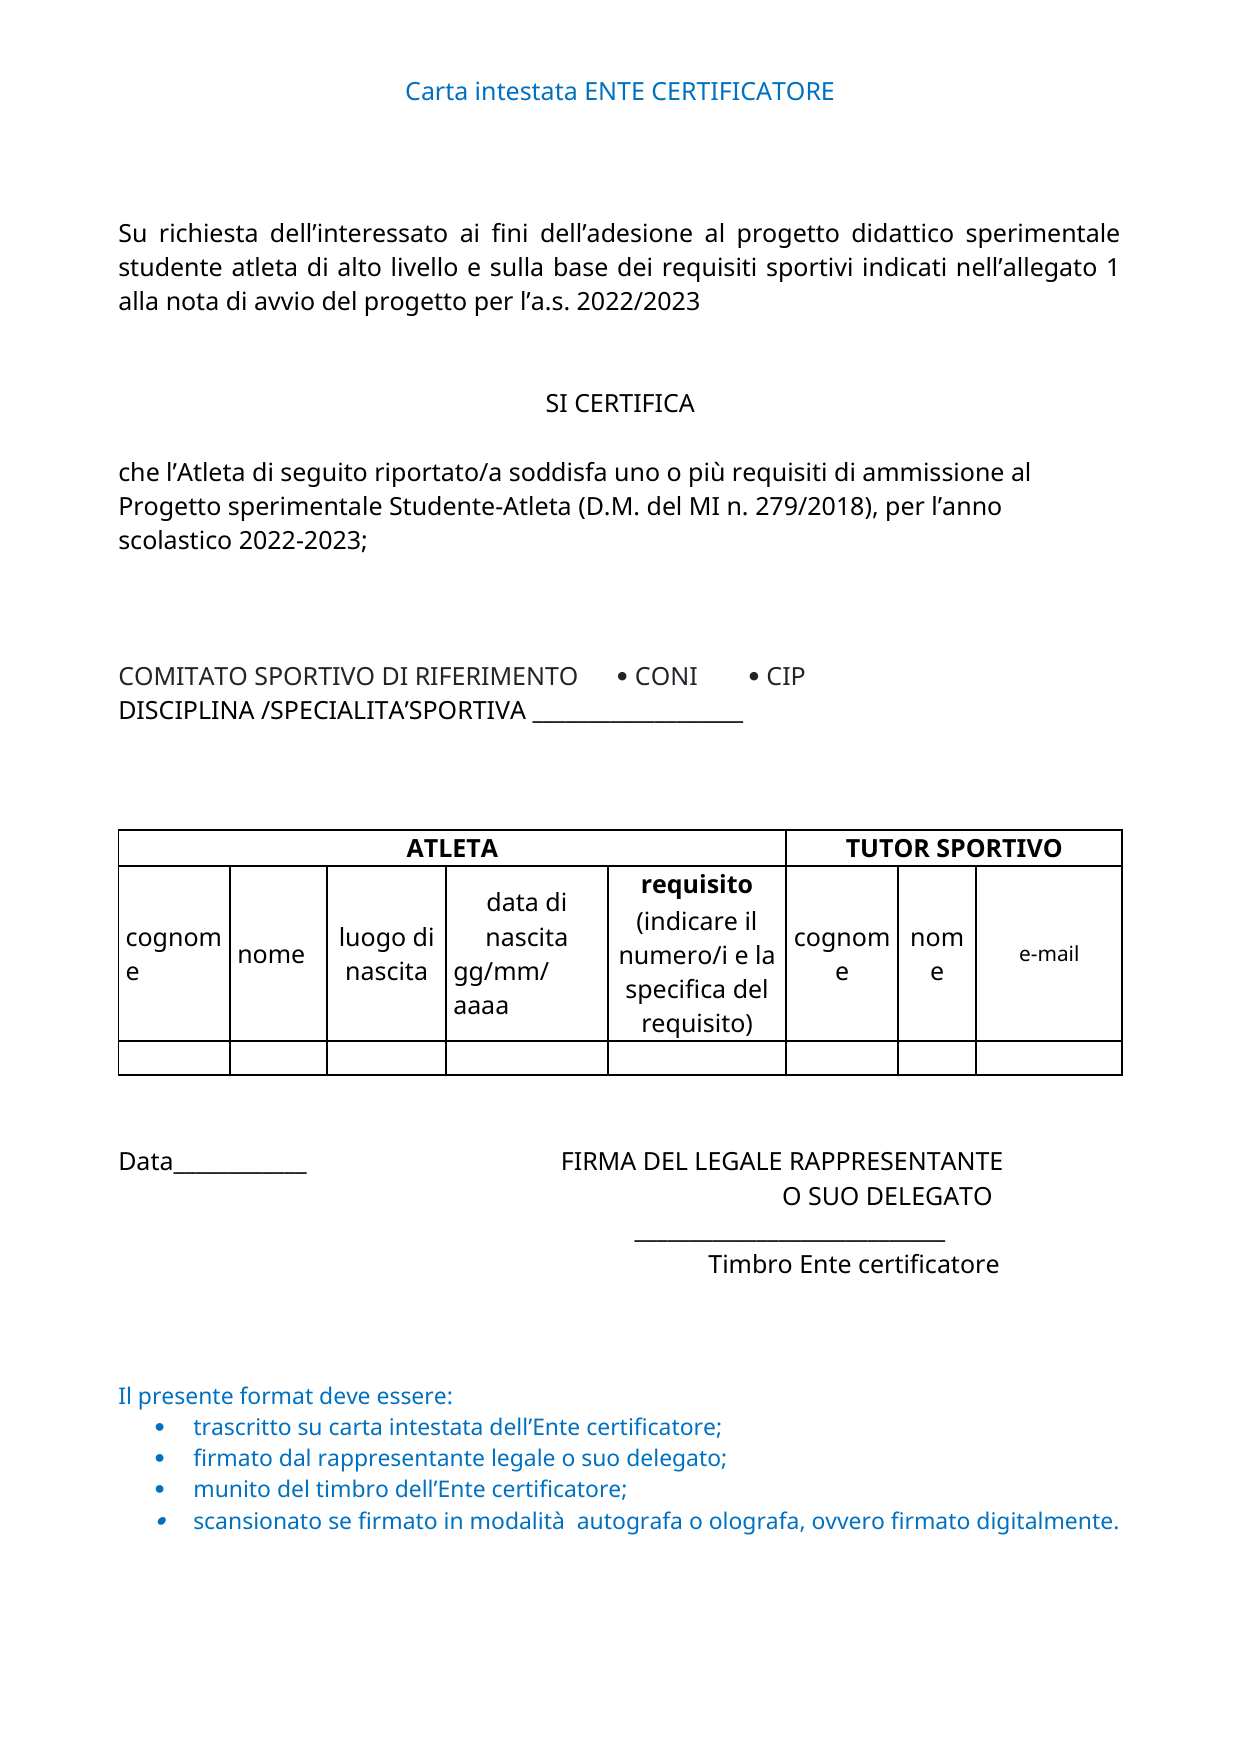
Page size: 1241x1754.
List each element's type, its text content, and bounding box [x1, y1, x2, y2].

text O SUO DELEGATO [708, 1178, 1122, 1212]
table_cell cognome [119, 867, 229, 1039]
table_cell [609, 1042, 785, 1074]
table_cell nome [899, 867, 975, 1039]
table_header TUTOR SPORTIVO [787, 831, 1121, 865]
list firmato dal rappresentante legale o suo delegato; [156, 1442, 1122, 1473]
table_cell [899, 1042, 975, 1074]
text Su richiesta dell’interessato ai fini dell’adesione al progetto didattico sperimentale studente atleta di alto livello e sulla base dei requisiti sportivi indicati nell’allegato 1 alla nota di avvio del progetto per l’a.s. 2022/2023 [118, 216, 1122, 318]
text ____________________________ [118, 1212, 1122, 1246]
text che l’Atleta di seguito riportato/a soddisfa uno o più requisiti di ammissione al Progetto sperimentale Studente-Atleta (D.M. del MI n. 279/2018), per l’anno scolastico 2022-2023; [118, 454, 1122, 556]
table_cell [231, 1042, 326, 1074]
list munito del timbro dell’Ente certificatore; [156, 1473, 1122, 1505]
table_cell nome [231, 867, 326, 1039]
table_cell [787, 1042, 897, 1074]
list scansionato se firmato in modalità autografa o olografa, ovvero firmato digitalmente. [156, 1505, 1122, 1536]
text DISCIPLINA /SPECIALITA’SPORTIVA ___________________ [118, 693, 1122, 727]
table_cell [447, 1042, 607, 1074]
table_cell e-mail [977, 867, 1121, 1039]
list trascritto su carta intestata dell’Ente certificatore; [156, 1411, 1122, 1442]
table_cell luogo di nascita [328, 867, 445, 1039]
table_cell [119, 1042, 229, 1074]
text SI CERTIFICA [118, 386, 1122, 420]
text Il presente format deve essere: [118, 1380, 1122, 1411]
table_cell (indicare il numero/i e la specifica del requisito) [609, 901, 785, 1039]
text Timbro Ente certificatore [634, 1246, 1122, 1280]
table_cell requisito [609, 867, 785, 901]
table_cell data di nascita gg/mm/aaaa [447, 867, 607, 1039]
table_cell [977, 1042, 1121, 1074]
table_cell [328, 1042, 445, 1074]
table_header ATLETA [119, 831, 785, 865]
text COMITATO SPORTIVO DI RIFERIMENTO CONI CIP [118, 658, 1122, 693]
text Data____________ FIRMA DEL LEGALE RAPPRESENTANTE [118, 1144, 1122, 1178]
table_cell cognome [787, 867, 897, 1039]
